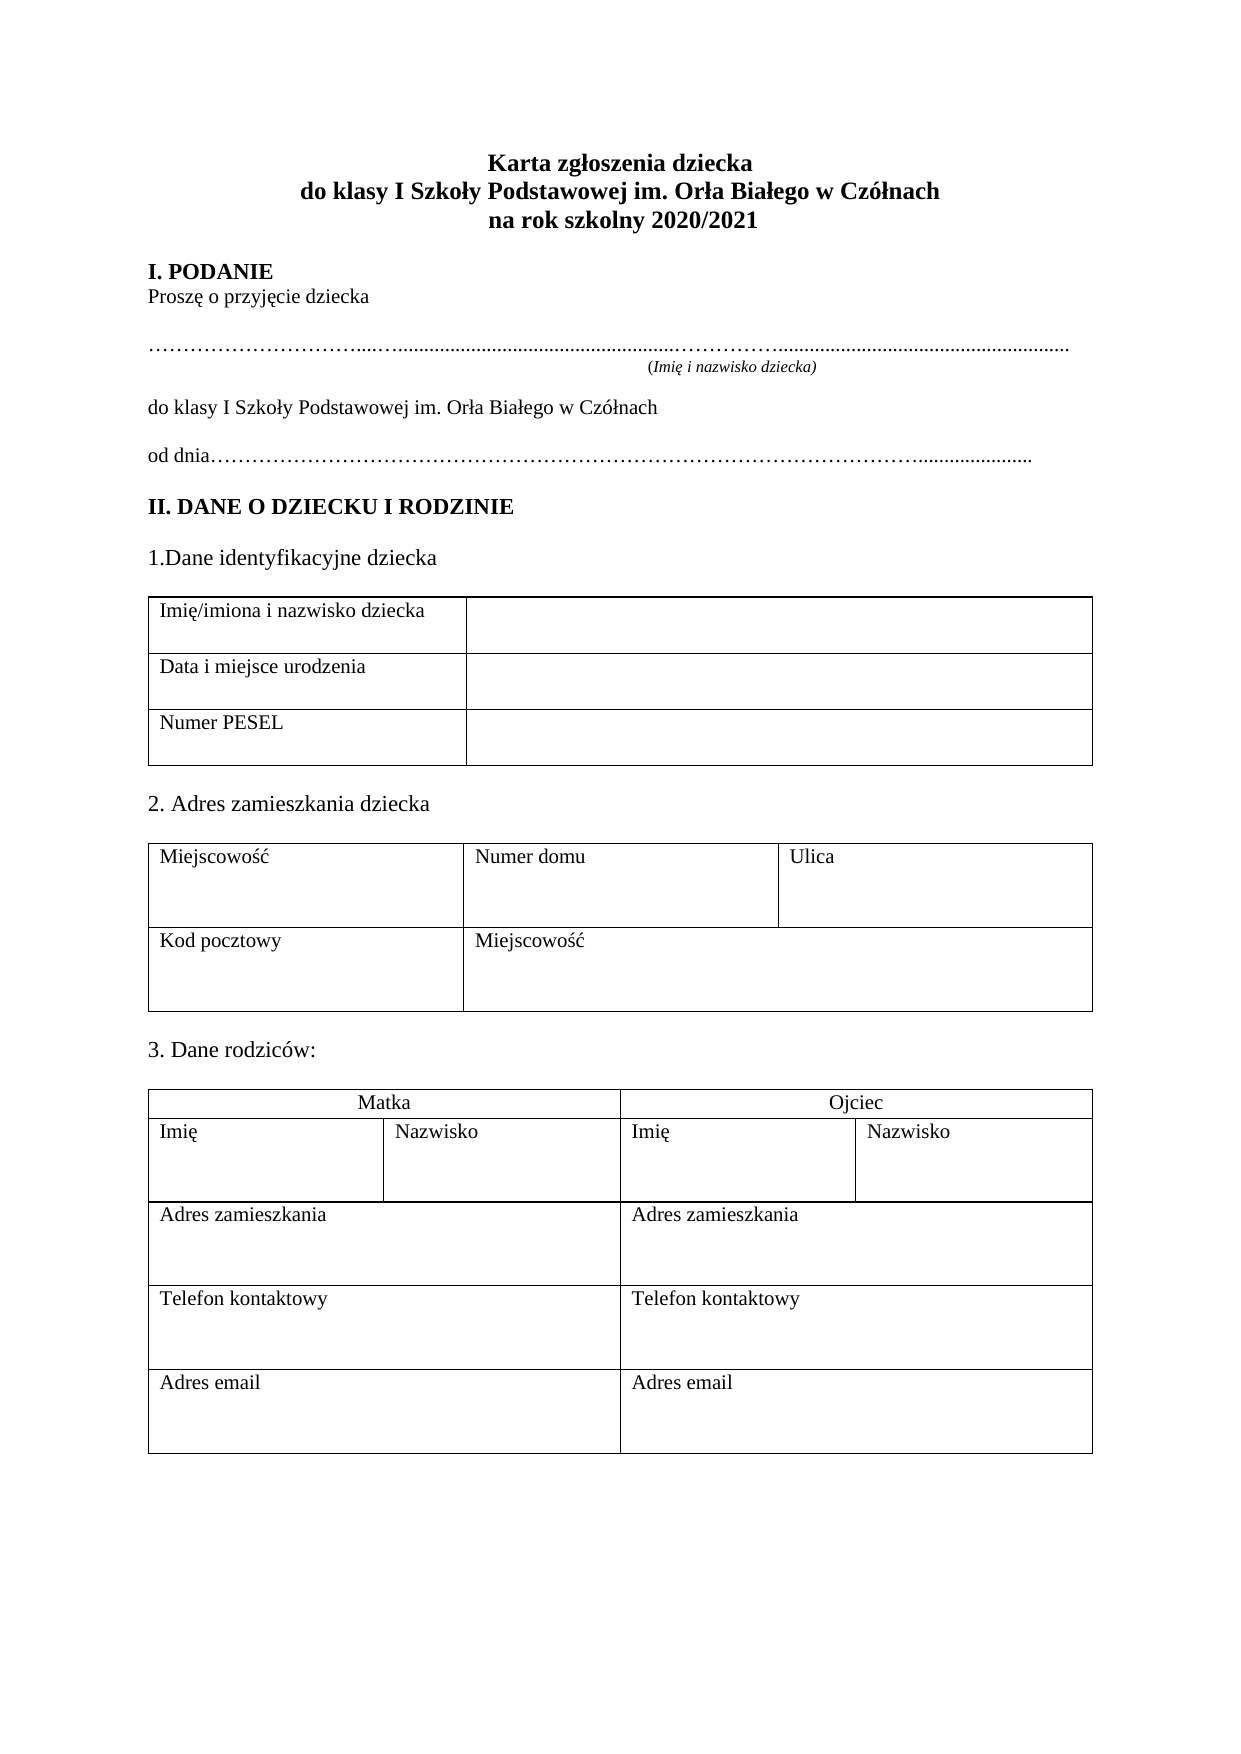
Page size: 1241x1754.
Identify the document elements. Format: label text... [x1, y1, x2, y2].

text 3. Dane rodziców: [148, 1036, 1093, 1062]
text Proszę o przyjęcie dziecka [148, 284, 1093, 308]
text II. DANE O DZIECKU I RODZINIE [148, 493, 1093, 520]
text (Imię i nazwisko dziecka) [148, 356, 1093, 376]
table_header [467, 598, 1092, 653]
table_cell Numer PESEL [149, 710, 466, 765]
table_cell Imię [149, 1119, 383, 1201]
table_cell [467, 710, 1092, 765]
table_header Ulica [779, 844, 1092, 927]
text Karta zgłoszenia dziecka [148, 148, 1093, 176]
table_cell Imię [621, 1119, 855, 1201]
table_cell Data i miejsce urodzenia [149, 654, 466, 709]
table_cell Adres email [621, 1370, 1092, 1453]
text do klasy I Szkoły Podstawowej im. Orła Białego w Czółnach na rok szkolny 2020/2021 [148, 176, 1093, 234]
table_header Matka [149, 1090, 620, 1117]
table_header Numer domu [464, 844, 778, 927]
text od dnia…………………………………………………………………………………………...................... [148, 443, 1093, 467]
table_cell Adres email [149, 1370, 620, 1453]
text 1.Dane identyfikacyjne dziecka [148, 544, 1093, 570]
table_cell Telefon kontaktowy [149, 1286, 620, 1369]
table_cell Miejscowość [464, 928, 1092, 1011]
text I. PODANIE [148, 258, 1093, 284]
table_header Ojciec [621, 1090, 1092, 1117]
table_cell Adres zamieszkania [149, 1203, 620, 1285]
text 2. Adres zamieszkania dziecka [148, 790, 1093, 817]
text do klasy I Szkoły Podstawowej im. Orła Białego w Czółnach [148, 376, 1093, 419]
table_cell Kod pocztowy [149, 928, 463, 1011]
table_cell Nazwisko [384, 1119, 620, 1201]
table_header Imię/imiona i nazwisko dziecka [149, 598, 466, 653]
table_cell Adres zamieszkania [621, 1203, 1092, 1285]
table_header Miejscowość [149, 844, 463, 927]
table_cell Nazwisko [856, 1119, 1092, 1201]
table_cell Telefon kontaktowy [621, 1286, 1092, 1369]
text …………………………....….....................................................……………........................................................ [148, 332, 1093, 356]
table_cell [467, 654, 1092, 709]
